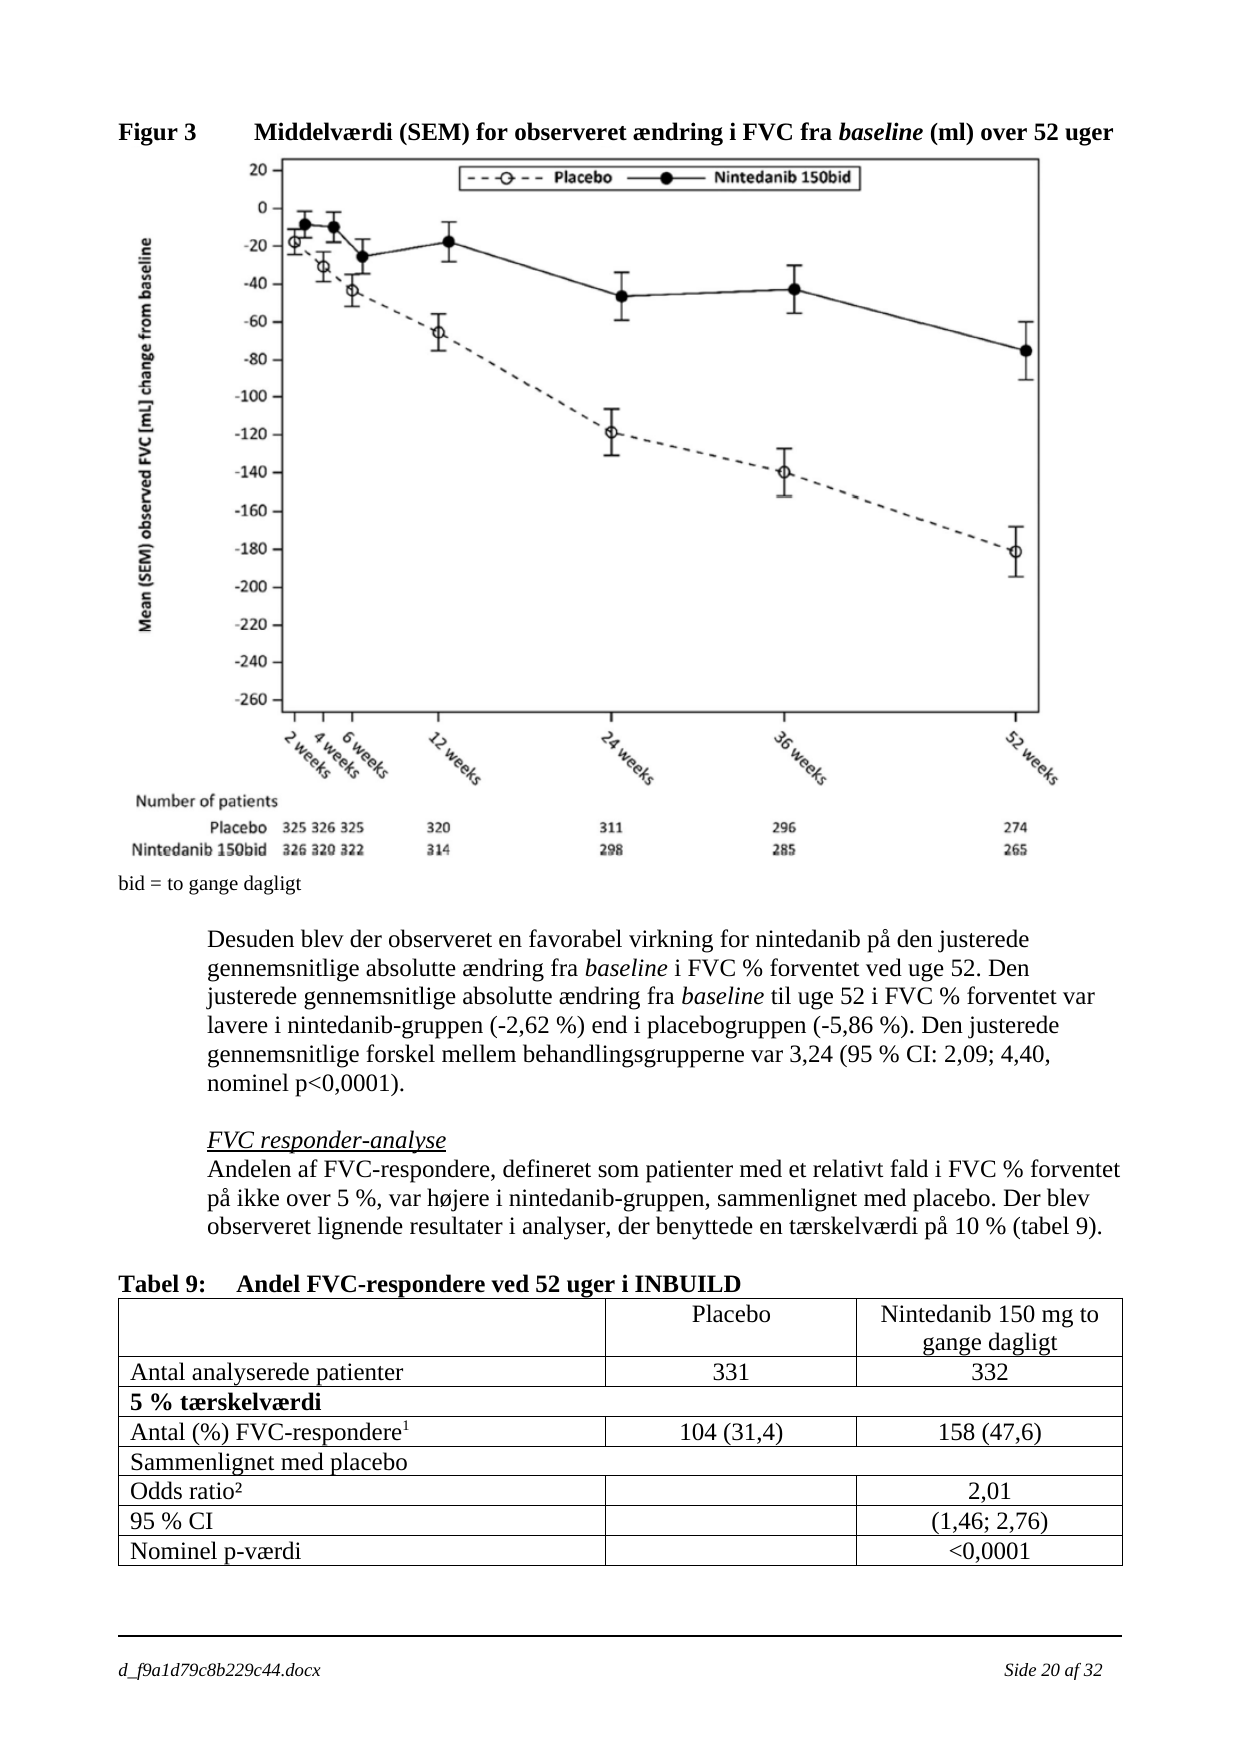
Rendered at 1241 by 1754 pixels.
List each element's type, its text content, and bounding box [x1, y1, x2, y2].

table_cell <0,0001 [857, 1536, 1122, 1565]
table_cell 332 [857, 1357, 1122, 1386]
table_cell [606, 1536, 856, 1565]
table_cell Antal (%) FVC-respondere1 [119, 1417, 605, 1446]
table_cell 331 [606, 1357, 856, 1386]
table_cell 5 % tærskelværdi [119, 1387, 1122, 1416]
table_cell 2,01 [857, 1476, 1122, 1505]
table_cell 95 % CI [119, 1506, 605, 1535]
table_cell 104 (31,4) [606, 1417, 856, 1446]
text FVC responder-analyse [207, 1125, 1122, 1154]
text Andelen af FVC-respondere, defineret som patienter med et relativt fald i FVC % forventet på ikke over 5 %, var højere i nintedanib-gruppen, sammenlignet med placebo. Der blev observeret lignende resultater i analyser, der benyttede en tærskelværdi på 10 % (tabel 9). [207, 1154, 1122, 1240]
text Desuden blev der observeret en favorabel virkning for nintedanib på den justerede gennemsnitlige absolutte ændring fra baseline i FVC % forventet ved uge 52. Den justerede gennemsnitlige absolutte ændring fra baseline til uge 52 i FVC % forventet var lavere i nintedanib-gruppen (-2,62 %) end i placebogruppen (-5,86 %). Den justerede gennemsnitlige forskel mellem behandlingsgrupperne var 3,24 (95 % CI: 2,09; 4,40, nominel p<0,0001). [207, 924, 1122, 1096]
table_cell Antal analyserede patienter [119, 1357, 605, 1386]
text Tabel 9: Andel FVC-respondere ved 52 uger i INBUILD [118, 1269, 1122, 1298]
text Figur 3 Middelværdi (SEM) for observeret ændring i FVC fra baseline (ml) over 52 uger [118, 117, 1122, 146]
table_header Placebo [606, 1299, 856, 1356]
table_cell Sammenlignet med placebo [119, 1447, 1122, 1475]
table_cell [606, 1476, 856, 1505]
table_cell [606, 1506, 856, 1535]
table_cell (1,46; 2,76) [857, 1506, 1122, 1535]
picture [118, 146, 1064, 872]
table_cell 158 (47,6) [857, 1417, 1122, 1446]
table_cell Odds ratio² [119, 1476, 605, 1505]
text bid = to gange dagligt [118, 871, 1122, 895]
table_header [119, 1299, 605, 1356]
table_cell Nominel p-værdi [119, 1536, 605, 1565]
table_header Nintedanib 150 mg to gange dagligt [857, 1299, 1122, 1356]
